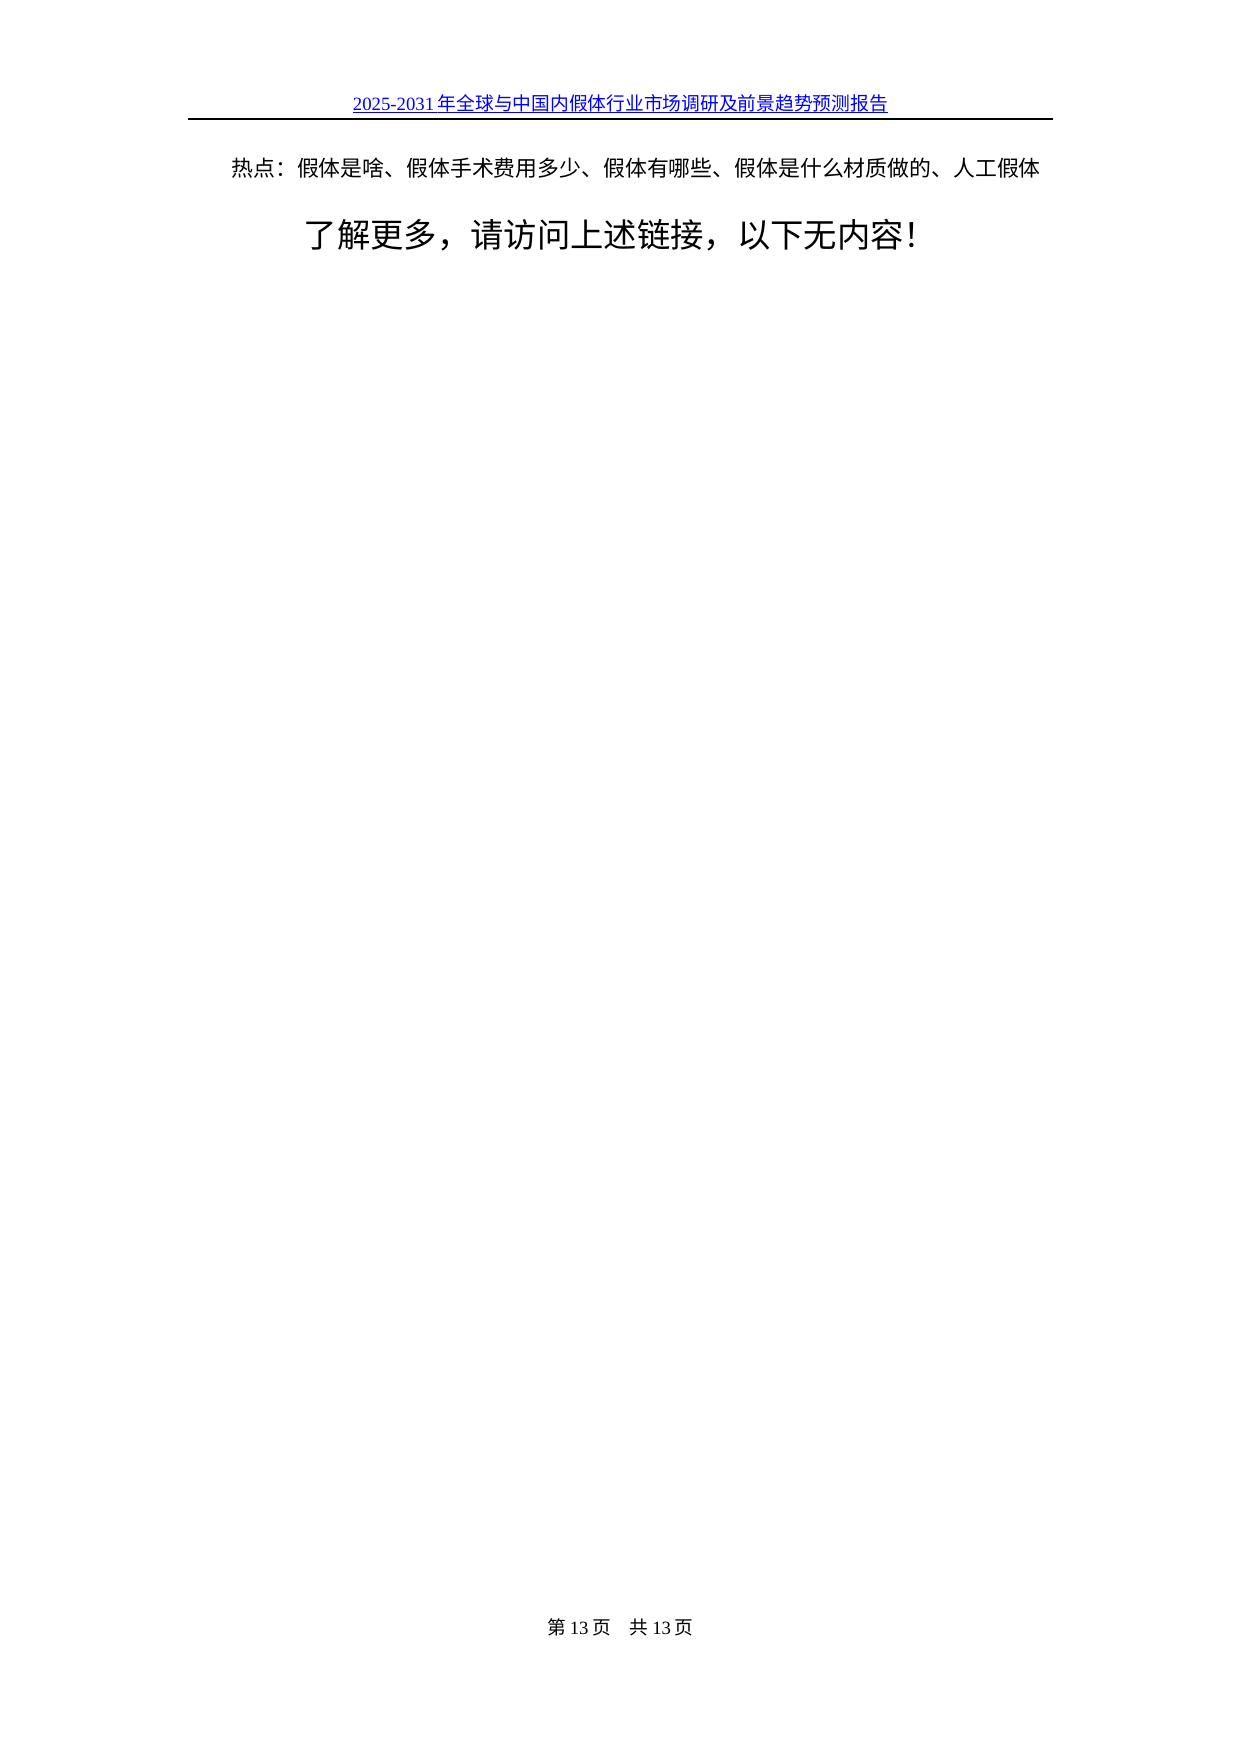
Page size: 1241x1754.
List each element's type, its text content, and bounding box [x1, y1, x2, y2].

title 了解更多，请访问上述链接，以下无内容！ [187, 200, 1053, 265]
text 热点：假体是啥、假体手术费用多少、假体有哪些、假体是什么材质做的、人工假体 [187, 150, 1053, 183]
